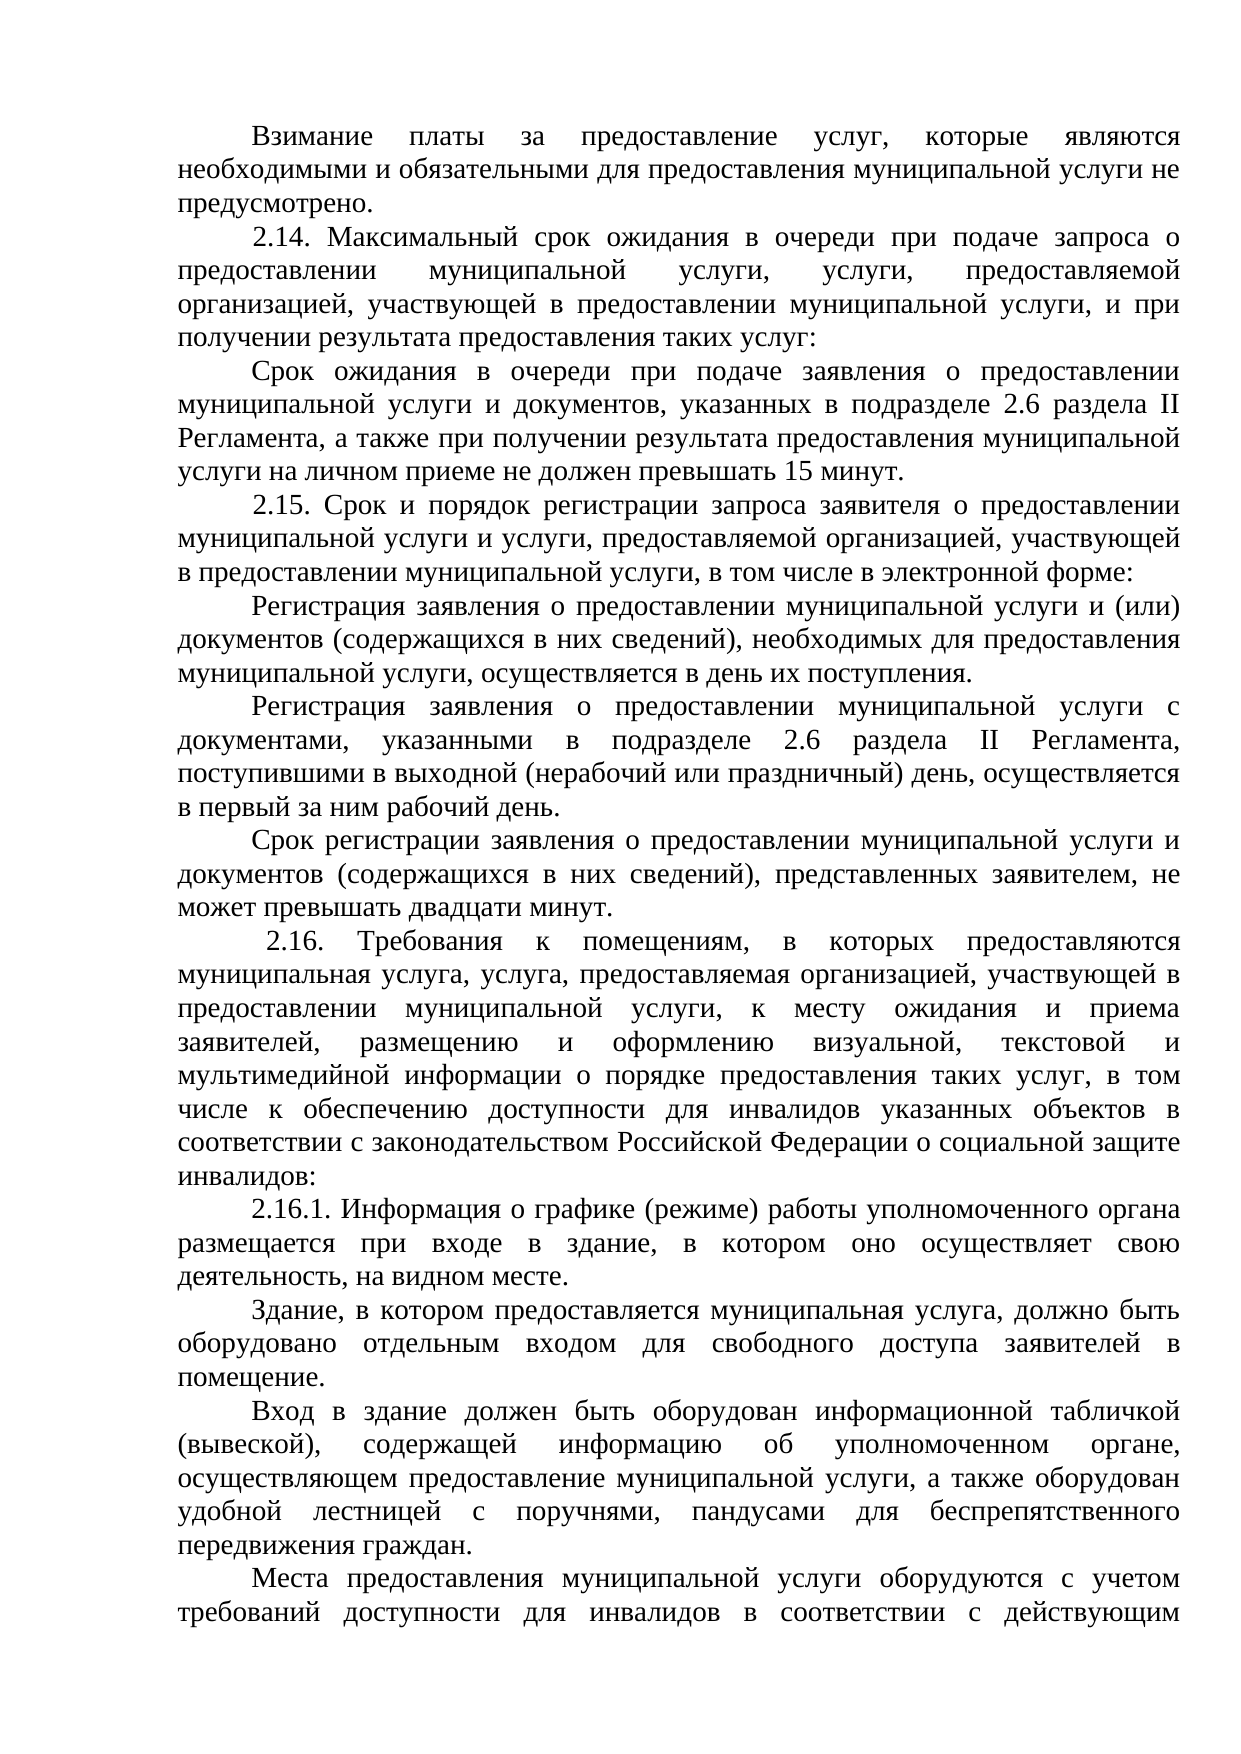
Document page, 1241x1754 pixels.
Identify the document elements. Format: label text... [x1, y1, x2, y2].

text Срок регистрации заявления о предоставлении муниципальной услуги и документов (содержащихся в них сведений), представленных заявителем, не может превышать двадцати минут. [177, 822, 1181, 923]
list 2.16. Требования к помещениям, в которых предоставляются муниципальная услуга, услуга, предоставляемая организацией, участвующей в предоставлении муниципальной услуги, к месту ожидания и приема заявителей, размещению и оформлению визуальной, текстовой и мультимедийной информации о порядке предоставления таких услуг, в том числе к обеспечению доступности для инвалидов указанных объектов в соответствии с законодательством Российской Федерации о социальной защите инвалидов: [177, 923, 1181, 1191]
text Вход в здание должен быть оборудован информационной табличкой (вывеской), содержащей информацию об уполномоченном органе, осуществляющем предоставление муниципальной услуги, а также оборудован удобной лестницей с поручнями, пандусами для беспрепятственного передвижения граждан. [177, 1393, 1181, 1560]
text Взимание платы за предоставление услуг, которые являются необходимыми и обязательными для предоставления муниципальной услуги не предусмотрено. [177, 118, 1181, 219]
text Здание, в котором предоставляется муниципальная услуга, должно быть оборудовано отдельным входом для свободного доступа заявителей в помещение. [177, 1292, 1181, 1393]
list 2.15. Срок и порядок регистрации запроса заявителя о предоставлении муниципальной услуги и услуги, предоставляемой организацией, участвующей в предоставлении муниципальной услуги, в том числе в электронной форме: [177, 487, 1181, 588]
text Регистрация заявления о предоставлении муниципальной услуги и (или) документов (содержащихся в них сведений), необходимых для предоставления муниципальной услуги, осуществляется в день их поступления. [177, 588, 1181, 688]
text 2.16.1. Информация о графике (режиме) работы уполномоченного органа размещается при входе в здание, в котором оно осуществляет свою деятельность, на видном месте. [177, 1191, 1181, 1292]
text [177, 1560, 1181, 1627]
text Регистрация заявления о предоставлении муниципальной услуги с документами, указанными в подразделе 2.6 раздела II Регламента, поступившими в выходной (нерабочий или праздничный) день, осуществляется в первый за ним рабочий день. [177, 688, 1181, 822]
list Срок ожидания в очереди при подаче заявления о предоставлении муниципальной услуги и документов, указанных в подразделе 2.6 раздела II Регламента, а также при получении результата предоставления муниципальной услуги на личном приеме не должен превышать 15 минут. [177, 353, 1181, 487]
list 2.14. Максимальный срок ожидания в очереди при подаче запроса о предоставлении муниципальной услуги, услуги, предоставляемой организацией, участвующей в предоставлении муниципальной услуги, и при получении результата предоставления таких услуг: [177, 219, 1181, 353]
